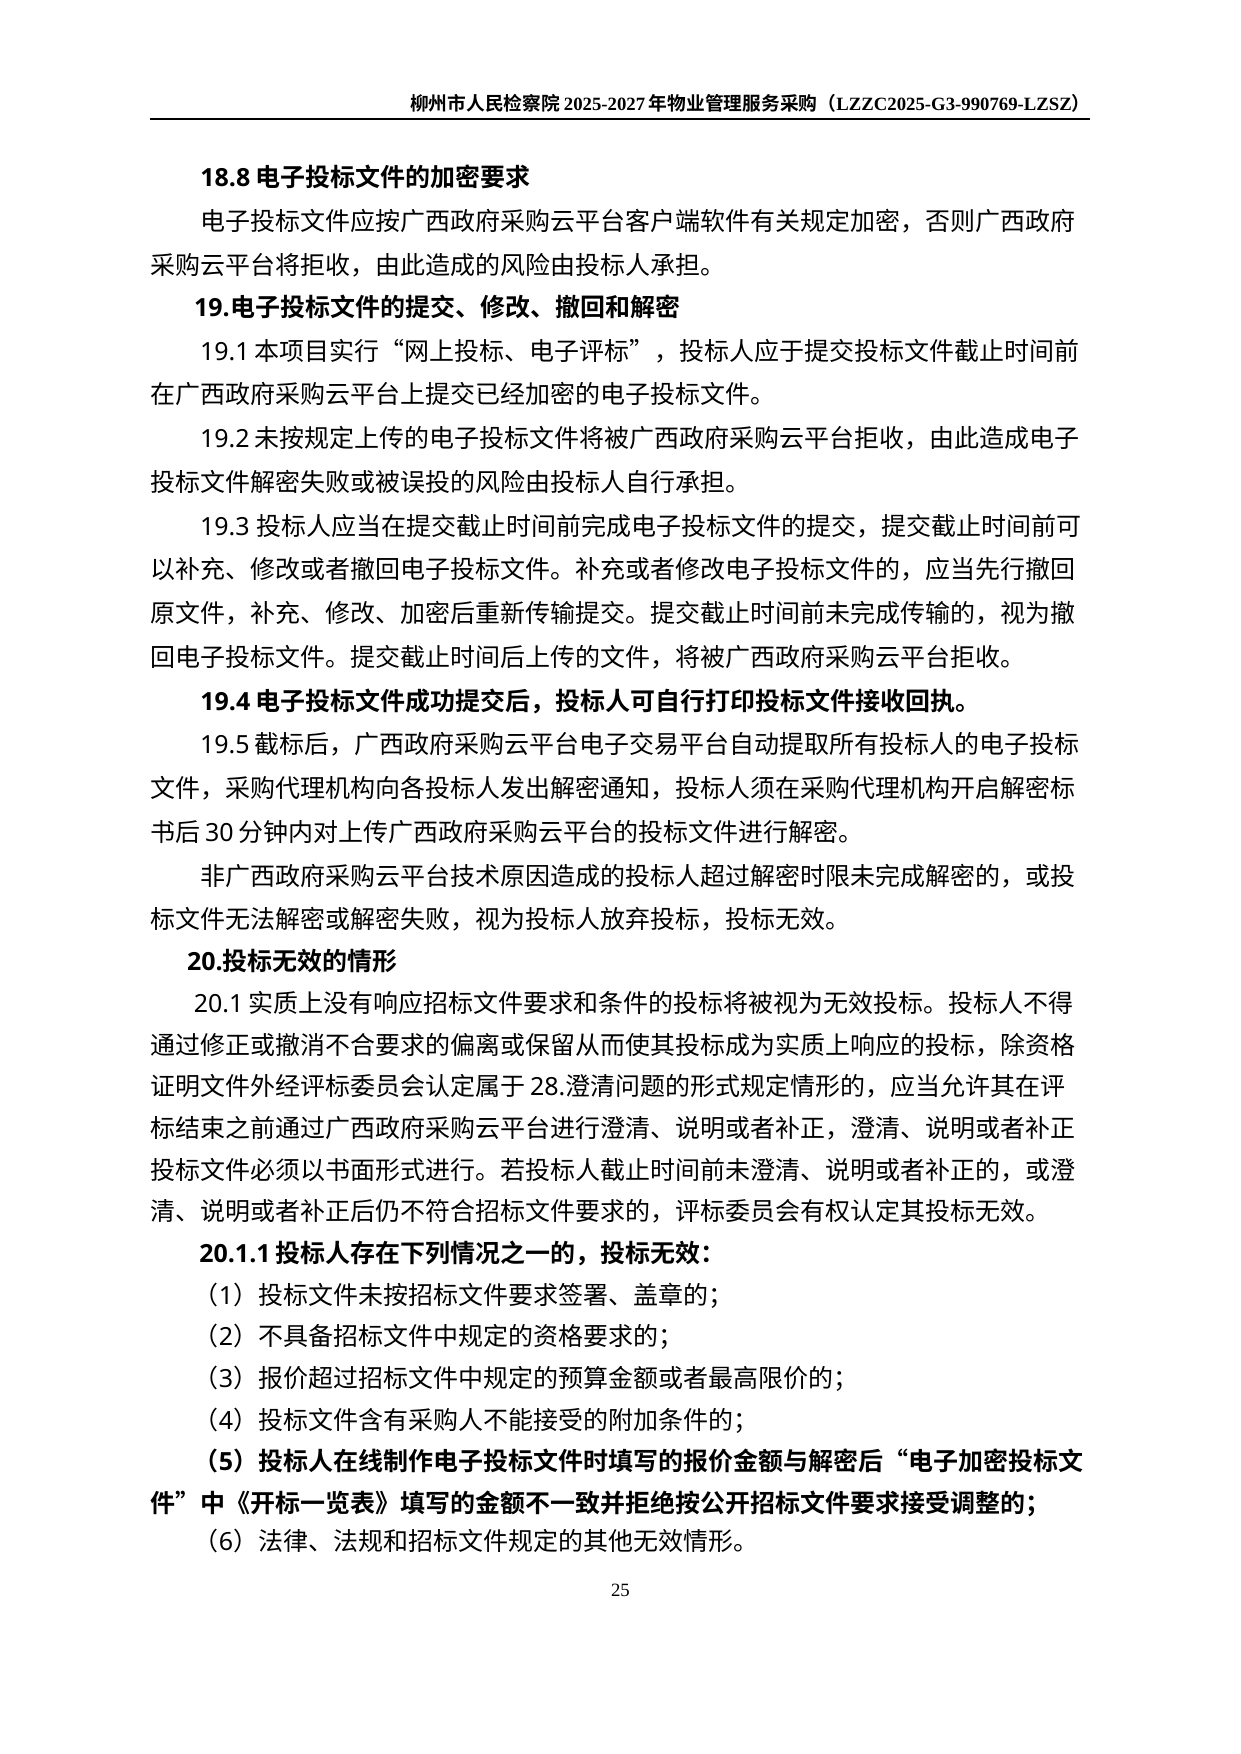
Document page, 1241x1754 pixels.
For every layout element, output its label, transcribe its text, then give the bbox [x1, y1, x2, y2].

text （6）法律、法规和招标文件规定的其他无效情形。 [150, 1521, 1124, 1558]
text 19.电子投标文件的提交、修改、撤回和解密 [150, 283, 1090, 325]
text 19.4电子投标文件成功提交后，投标人可自行打印投标文件接收回执。 [150, 675, 1090, 719]
text （2）不具备招标文件中规定的资格要求的； [150, 1312, 1090, 1354]
text （5）投标人在线制作电子投标文件时填写的报价金额与解密后“电子加密投标文件”中《开标一览表》填写的金额不一致并拒绝按公开招标文件要求接受调整的； [150, 1437, 1090, 1521]
text 非广西政府采购云平台技术原因造成的投标人超过解密时限未完成解密的，或投标文件无法解密或解密失败，视为投标人放弃投标，投标无效。 [150, 850, 1090, 937]
text （4）投标文件含有采购人不能接受的附加条件的； [150, 1396, 1090, 1437]
text 20.1.1投标人存在下列情况之一的，投标无效： [150, 1229, 1090, 1271]
text 19.3 投标人应当在提交截止时间前完成电子投标文件的提交，提交截止时间前可以补充、修改或者撤回电子投标文件。补充或者修改电子投标文件的，应当先行撤回原文件，补充、修改、加密后重新传输提交。提交截止时间前未完成传输的，视为撤回电子投标文件。提交截止时间后上传的文件，将被广西政府采购云平台拒收。 [150, 500, 1090, 675]
text 19.1本项目实行“网上投标、电子评标”，投标人应于提交投标文件截止时间前在广西政府采购云平台上提交已经加密的电子投标文件。 [150, 325, 1090, 412]
text 20.1实质上没有响应招标文件要求和条件的投标将被视为无效投标。投标人不得通过修正或撤消不合要求的偏离或保留从而使其投标成为实质上响应的投标，除资格证明文件外经评标委员会认定属于28.澄清问题的形式规定情形的，应当允许其在评标结束之前通过广西政府采购云平台进行澄清、说明或者补正，澄清、说明或者补正投标文件必须以书面形式进行。若投标人截止时间前未澄清、说明或者补正的，或澄清、说明或者补正后仍不符合招标文件要求的，评标委员会有权认定其投标无效。 [150, 979, 1090, 1229]
text 18.8电子投标文件的加密要求 [150, 150, 1090, 196]
text （3）报价超过招标文件中规定的预算金额或者最高限价的； [150, 1354, 1090, 1396]
text 20.投标无效的情形 [150, 937, 1090, 979]
text （1）投标文件未按招标文件要求签署、盖章的； [150, 1271, 1090, 1312]
text 电子投标文件应按广西政府采购云平台客户端软件有关规定加密，否则广西政府采购云平台将拒收，由此造成的风险由投标人承担。 [150, 196, 1090, 283]
text 19.2未按规定上传的电子投标文件将被广西政府采购云平台拒收，由此造成电子投标文件解密失败或被误投的风险由投标人自行承担。 [150, 412, 1090, 500]
text 19.5截标后，广西政府采购云平台电子交易平台自动提取所有投标人的电子投标文件，采购代理机构向各投标人发出解密通知，投标人须在采购代理机构开启解密标书后30分钟内对上传广西政府采购云平台的投标文件进行解密。 [150, 719, 1090, 850]
